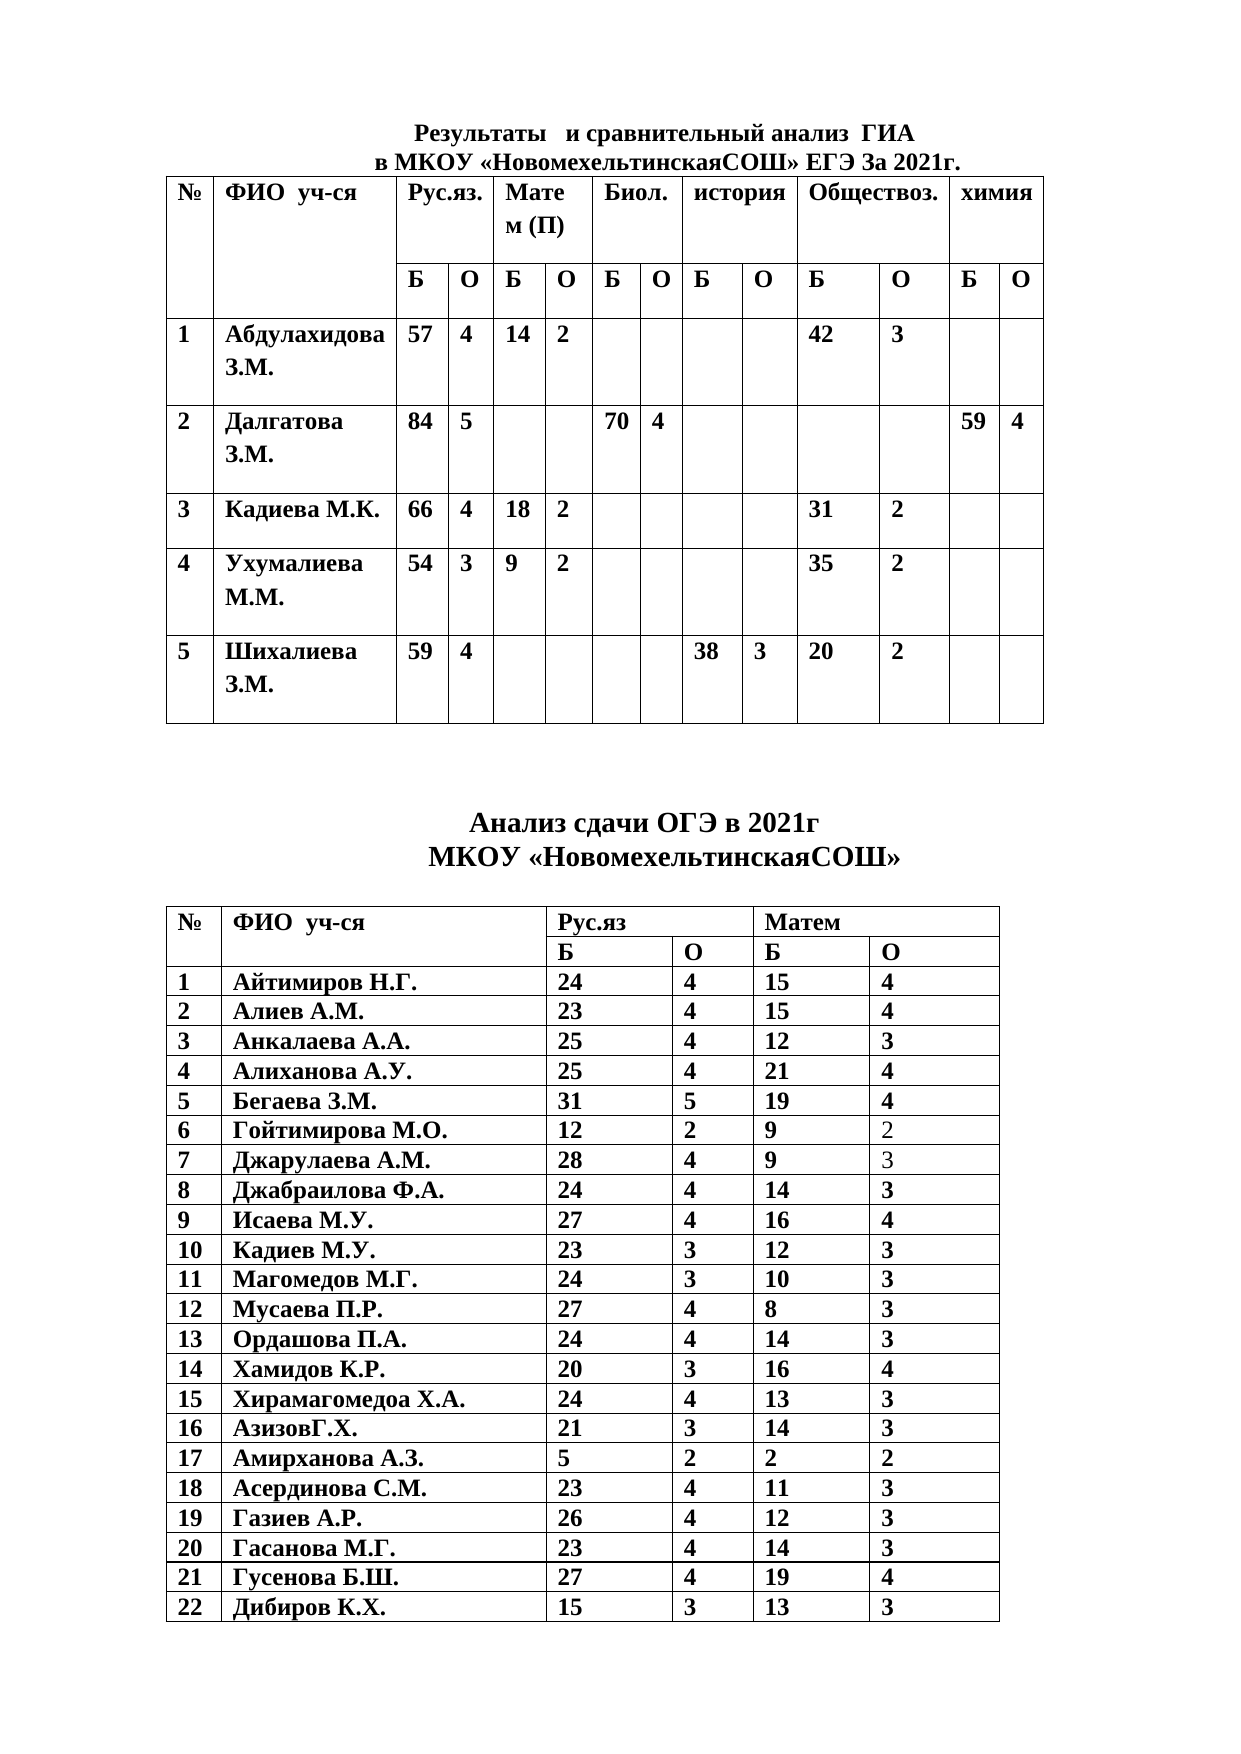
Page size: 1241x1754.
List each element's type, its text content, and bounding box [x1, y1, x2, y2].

table_cell 3 [449, 549, 493, 635]
table_cell 14 [494, 319, 545, 405]
table_cell 16 [754, 1354, 869, 1383]
table_cell 3 [870, 1026, 999, 1055]
table_cell Джарулаева А.М. [222, 1145, 546, 1174]
table_cell [641, 494, 682, 547]
table_cell 14 [754, 1533, 869, 1561]
table_cell 4 [870, 1056, 999, 1085]
table_cell 35 [798, 549, 879, 635]
table_cell 4 [870, 967, 999, 995]
table_cell О [870, 937, 999, 966]
table_cell 3 [870, 1324, 999, 1353]
table_cell 84 [397, 406, 448, 493]
table_cell Б [547, 937, 672, 966]
table_cell 5 [167, 636, 213, 722]
table_cell [593, 636, 640, 722]
table_cell Б [950, 264, 999, 318]
table_cell [1000, 549, 1043, 635]
table_cell 28 [547, 1145, 672, 1174]
table_cell 2 [673, 1116, 753, 1144]
table_cell Анкалаева А.А. [222, 1026, 546, 1055]
table_cell 17 [167, 1443, 221, 1472]
table_cell [743, 549, 797, 635]
table_cell 10 [754, 1265, 869, 1293]
table_cell 10 [167, 1235, 221, 1263]
table_cell О [449, 264, 493, 318]
table_cell Исаева М.У. [222, 1205, 546, 1234]
table_cell 31 [798, 494, 879, 547]
table_cell 3 [880, 319, 949, 405]
table_cell 1 [167, 319, 213, 405]
table_cell 4 [167, 1056, 221, 1085]
table_cell 21 [754, 1056, 869, 1085]
table_cell 14 [167, 1354, 221, 1383]
table_cell 4 [673, 1294, 753, 1323]
table_cell Бегаева З.М. [222, 1086, 546, 1114]
table_cell [683, 319, 742, 405]
table_cell Б [798, 264, 879, 318]
table_cell 11 [754, 1473, 869, 1502]
table_header Биол. [593, 177, 682, 263]
table_cell Амирханова А.З. [222, 1443, 546, 1472]
table_cell [593, 319, 640, 405]
table_cell 19 [754, 1086, 869, 1114]
table_cell [950, 636, 999, 722]
table_header история [683, 177, 797, 263]
table_cell 18 [167, 1473, 221, 1502]
table_cell [683, 406, 742, 493]
table_cell 13 [754, 1384, 869, 1412]
table_cell 20 [167, 1533, 221, 1561]
table_cell О [546, 264, 592, 318]
table_cell 4 [167, 549, 213, 635]
table_cell 4 [673, 1175, 753, 1204]
table_cell 16 [754, 1205, 869, 1234]
table_cell 3 [870, 1145, 999, 1174]
table_cell 24 [547, 1175, 672, 1204]
table_cell 9 [167, 1205, 221, 1234]
table_cell 3 [673, 1414, 753, 1442]
table_cell 42 [798, 319, 879, 405]
table_cell 38 [683, 636, 742, 722]
table_cell 4 [870, 996, 999, 1025]
table_cell Ордашова П.А. [222, 1324, 546, 1353]
table_header Обществоз. [798, 177, 949, 263]
table_cell 4 [673, 1503, 753, 1532]
table_cell [593, 494, 640, 547]
table_cell 21 [547, 1414, 672, 1442]
table_cell Дибиров К.Х. [222, 1592, 546, 1621]
table_cell 3 [673, 1265, 753, 1293]
table_cell 12 [754, 1026, 869, 1055]
table_cell 15 [167, 1384, 221, 1412]
table_cell 54 [397, 549, 448, 635]
table_cell [641, 549, 682, 635]
table_cell Гойтимирова М.О. [222, 1116, 546, 1144]
table_cell 3 [870, 1533, 999, 1561]
table_cell [1000, 494, 1043, 547]
table_cell 15 [754, 996, 869, 1025]
table_cell 20 [798, 636, 879, 722]
table_cell 12 [167, 1294, 221, 1323]
table_cell 19 [167, 1503, 221, 1532]
table_cell 4 [673, 1324, 753, 1353]
table_cell 3 [673, 1592, 753, 1621]
table_cell 24 [547, 1324, 672, 1353]
table_cell Мусаева П.Р. [222, 1294, 546, 1323]
table_cell [641, 319, 682, 405]
table_header Рус.яз [547, 907, 753, 936]
table_cell Б [397, 264, 448, 318]
table_cell [546, 406, 592, 493]
table_cell 4 [673, 1563, 753, 1591]
table_cell Далгатова З.М. [214, 406, 396, 493]
table_cell 9 [494, 549, 545, 635]
table_cell 4 [870, 1205, 999, 1234]
table_cell [593, 549, 640, 635]
table_cell [494, 406, 545, 493]
table_cell О [673, 937, 753, 966]
table_cell 12 [547, 1116, 672, 1144]
table_cell Хирамагомедоа Х.А. [222, 1384, 546, 1412]
table_cell 1 [167, 967, 221, 995]
table_cell 2 [546, 494, 592, 547]
table_header Рус.яз. [397, 177, 493, 263]
table_cell 24 [547, 1384, 672, 1412]
table_cell 31 [547, 1086, 672, 1114]
table_cell 14 [754, 1175, 869, 1204]
table_cell 2 [167, 996, 221, 1025]
table_cell 23 [547, 1473, 672, 1502]
table_cell [743, 406, 797, 493]
table_cell Б [494, 264, 545, 318]
table_cell АзизовГ.Х. [222, 1414, 546, 1442]
table_cell О [743, 264, 797, 318]
table_cell 59 [950, 406, 999, 493]
table_cell 26 [547, 1503, 672, 1532]
table_cell 2 [754, 1443, 869, 1472]
table_cell [1000, 636, 1043, 722]
table_cell 12 [754, 1235, 869, 1263]
table_cell Б [683, 264, 742, 318]
table_cell О [641, 264, 682, 318]
table_cell 5 [547, 1443, 672, 1472]
table_cell 13 [167, 1324, 221, 1353]
table_header Матем (П) [494, 177, 592, 263]
table_cell 16 [167, 1414, 221, 1442]
table_cell Б [754, 937, 869, 966]
table_cell 23 [547, 1235, 672, 1263]
table_cell 3 [167, 1026, 221, 1055]
table_cell Шихалиева З.М. [214, 636, 396, 722]
table_cell 3 [870, 1235, 999, 1263]
table_cell 2 [546, 319, 592, 405]
table_cell 22 [167, 1592, 221, 1621]
table_cell Ухумалиева М.М. [214, 549, 396, 635]
table_cell 3 [870, 1503, 999, 1532]
table_cell [743, 319, 797, 405]
table_cell 2 [870, 1443, 999, 1472]
table_cell Айтимиров Н.Г. [222, 967, 546, 995]
table_cell 7 [167, 1145, 221, 1174]
table_cell 27 [547, 1205, 672, 1234]
table_cell [880, 406, 949, 493]
table_cell 15 [547, 1592, 672, 1621]
table_cell 21 [167, 1563, 221, 1591]
table_cell Гасанова М.Г. [222, 1533, 546, 1561]
table_cell 4 [673, 996, 753, 1025]
table_cell 4 [870, 1354, 999, 1383]
table_cell Джабраилова Ф.А. [222, 1175, 546, 1204]
table_cell 3 [167, 494, 213, 547]
table_cell Кадиев М.У. [222, 1235, 546, 1263]
table_cell 3 [870, 1384, 999, 1412]
table_cell 4 [449, 636, 493, 722]
table_cell [950, 549, 999, 635]
table_cell [494, 636, 545, 722]
table_cell 5 [167, 1086, 221, 1114]
table_cell Асердинова С.М. [222, 1473, 546, 1502]
table_cell 18 [494, 494, 545, 547]
table_header № [167, 907, 221, 966]
table_cell 2 [167, 406, 213, 493]
table_cell 15 [754, 967, 869, 995]
table_cell 4 [673, 1384, 753, 1412]
table_cell 3 [870, 1265, 999, 1293]
table_cell 57 [397, 319, 448, 405]
table_cell 3 [870, 1592, 999, 1621]
table_cell 4 [870, 1563, 999, 1591]
table_cell 9 [754, 1116, 869, 1144]
table_cell 6 [167, 1116, 221, 1144]
table_cell [798, 406, 879, 493]
table_cell 4 [673, 967, 753, 995]
table_cell [950, 319, 999, 405]
table_cell 8 [167, 1175, 221, 1204]
table_cell [683, 494, 742, 547]
table_cell 13 [754, 1592, 869, 1621]
table_cell 4 [673, 1056, 753, 1085]
table_cell 5 [449, 406, 493, 493]
table_cell [641, 636, 682, 722]
table_cell 23 [547, 1533, 672, 1561]
text МКОУ «НовомехельтинскаяСОШ» [177, 839, 1152, 872]
table_cell 25 [547, 1026, 672, 1055]
table_cell 4 [673, 1473, 753, 1502]
table_cell 14 [754, 1324, 869, 1353]
table_cell [950, 494, 999, 547]
table_cell 24 [547, 1265, 672, 1293]
table_cell Гусенова Б.Ш. [222, 1563, 546, 1591]
table_cell 23 [547, 996, 672, 1025]
table_cell 3 [743, 636, 797, 722]
table_cell Абдулахидова З.М. [214, 319, 396, 405]
table_cell Хамидов К.Р. [222, 1354, 546, 1383]
table_cell 59 [397, 636, 448, 722]
table_cell 2 [880, 494, 949, 547]
table_cell 11 [167, 1265, 221, 1293]
table_cell [1000, 319, 1043, 405]
table_cell 5 [673, 1086, 753, 1114]
table_header химия [950, 177, 1043, 263]
table_cell Магомедов М.Г. [222, 1265, 546, 1293]
table_cell 2 [880, 549, 949, 635]
table_cell [683, 549, 742, 635]
table_cell Алиев А.М. [222, 996, 546, 1025]
table_cell 4 [1000, 406, 1043, 493]
table_header ФИО уч-ся [214, 177, 396, 318]
table_cell 3 [673, 1354, 753, 1383]
text Анализ сдачи ОГЭ в 2021г [177, 805, 1152, 839]
table_cell 4 [673, 1205, 753, 1234]
table_cell 70 [593, 406, 640, 493]
table_cell 4 [673, 1145, 753, 1174]
table_cell 25 [547, 1056, 672, 1085]
table_cell О [880, 264, 949, 318]
table_header Матем [754, 907, 999, 936]
table_cell Кадиева М.К. [214, 494, 396, 547]
table_cell [546, 636, 592, 722]
text Результаты и сравнительный анализ ГИА [177, 118, 1152, 147]
table_cell 24 [547, 967, 672, 995]
table_cell 14 [754, 1414, 869, 1442]
text в МКОУ «НовомехельтинскаяСОШ» ЕГЭ За 2021г. [177, 147, 1152, 176]
table_cell 8 [754, 1294, 869, 1323]
table_cell 9 [754, 1145, 869, 1174]
table_cell 4 [673, 1533, 753, 1561]
table_cell 27 [547, 1294, 672, 1323]
table_cell 19 [754, 1563, 869, 1591]
table_cell 27 [547, 1563, 672, 1591]
table_cell Б [593, 264, 640, 318]
table_cell 2 [870, 1116, 999, 1144]
table_header ФИО уч-ся [222, 907, 546, 966]
table_cell 66 [397, 494, 448, 547]
table_cell 2 [673, 1443, 753, 1472]
table_cell 20 [547, 1354, 672, 1383]
table_cell 4 [449, 319, 493, 405]
table_cell [743, 494, 797, 547]
table_cell 3 [870, 1473, 999, 1502]
table_cell 3 [870, 1414, 999, 1442]
table_cell 4 [449, 494, 493, 547]
table_cell Газиев А.Р. [222, 1503, 546, 1532]
table_header № [167, 177, 213, 318]
table_cell 12 [754, 1503, 869, 1532]
table_cell 3 [870, 1294, 999, 1323]
table_cell 2 [546, 549, 592, 635]
table_cell 3 [673, 1235, 753, 1263]
table_cell Алиханова А.У. [222, 1056, 546, 1085]
table_cell 4 [673, 1026, 753, 1055]
table_cell О [1000, 264, 1043, 318]
table_cell 4 [641, 406, 682, 493]
table_cell 3 [870, 1175, 999, 1204]
table_cell 2 [880, 636, 949, 722]
table_cell 4 [870, 1086, 999, 1114]
